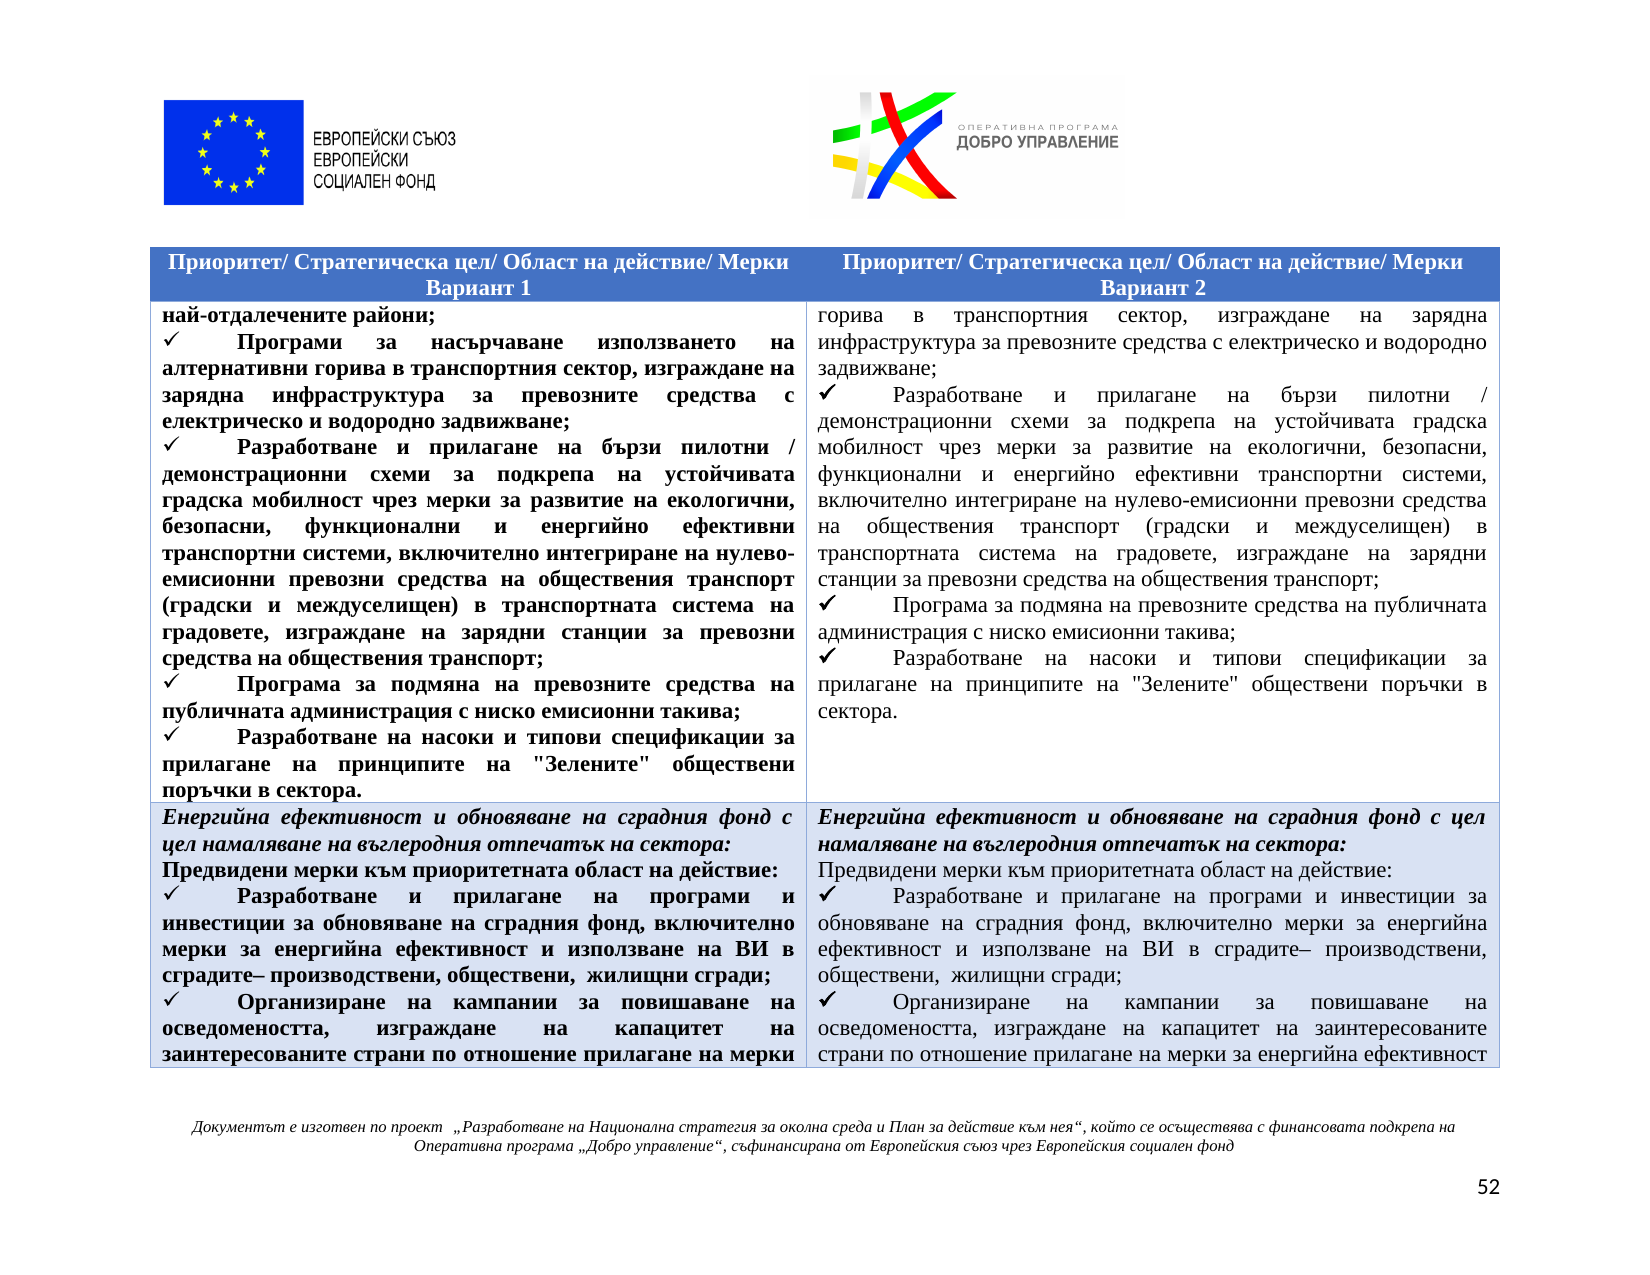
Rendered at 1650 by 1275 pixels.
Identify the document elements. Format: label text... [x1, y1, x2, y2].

picture [808, 75, 1125, 219]
table_header Приоритет/ Стратегическа цел/ Област на действие/ Мерки Вариант 2 [807, 248, 1499, 301]
table_header Приоритет/ Стратегическа цел/ Област на действие/ Мерки Вариант 1 [151, 248, 806, 301]
picture [150, 88, 484, 219]
